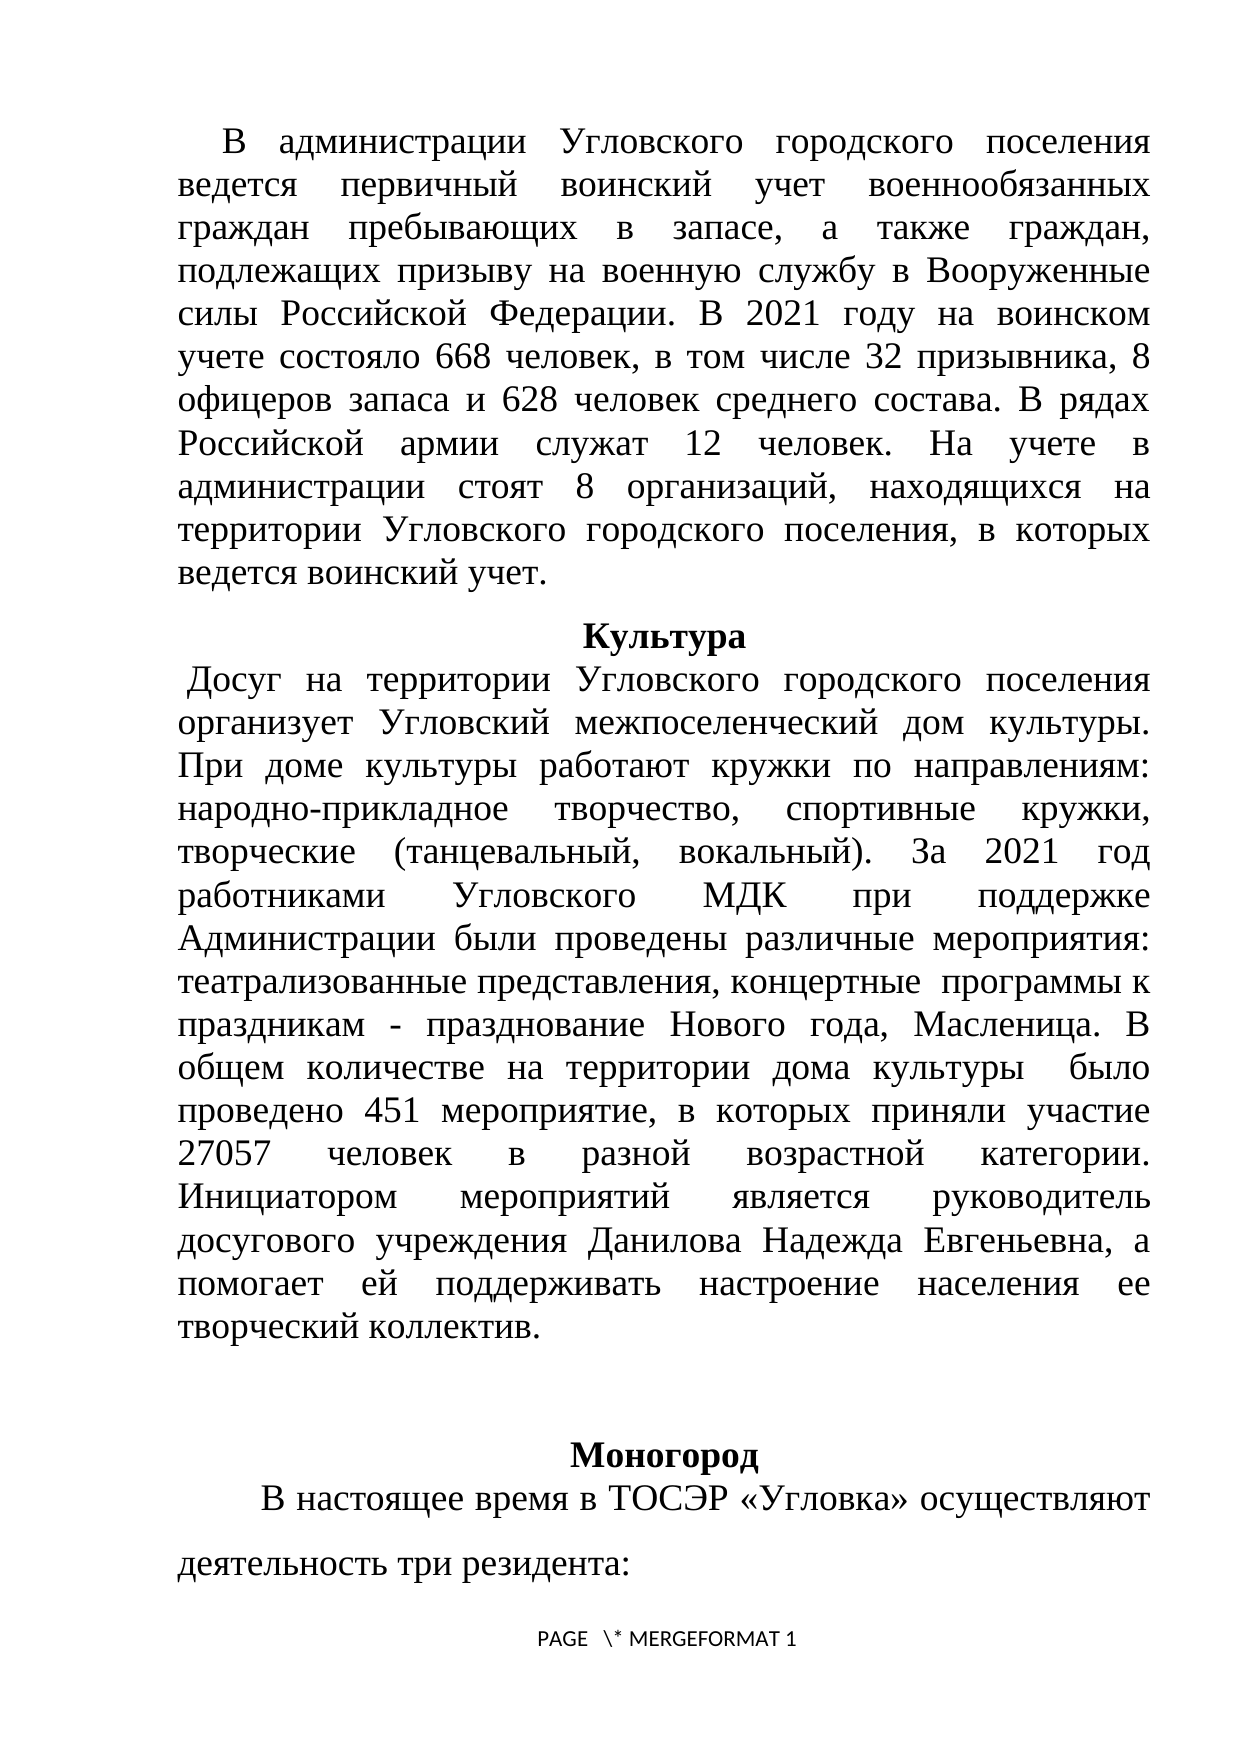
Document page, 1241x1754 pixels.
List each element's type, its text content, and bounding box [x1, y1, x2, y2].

text Моногород [177, 1433, 1152, 1476]
text В настоящее время в ТОСЭР «Угловка» осуществляют деятельность три резидента: [177, 1476, 1152, 1584]
text В администрации Угловского городского поселения ведется первичный воинский учет военнообязанных граждан пребывающих в запасе, а также граждан, подлежащих призыву на военную службу в Вооруженные силы Российской Федерации. В 2021 году на воинском учете состояло 668 человек, в том числе 32 призывника, 8 офицеров запаса и 628 человек среднего состава. В рядах Российской армии служат 12 человек. На учете в администрации стоят 8 организаций, находящихся на территории Угловского городского поселения, в которых ведется воинский учет. [177, 118, 1152, 592]
text Досуг на территории Угловского городского поселения организует Угловский межпоселенческий дом культуры. При доме культуры работают кружки по направлениям: народно-прикладное творчество, спортивные кружки, творческие (танцевальный, вокальный). За 2021 год работниками Угловского МДК при поддержке Администрации были проведены различные мероприятия: театрализованные представления, концертные программы к праздникам - празднование Нового года, Масленица. В общем количестве на территории дома культуры было проведено 451 мероприятие, в которых приняли участие 27057 человек в разной возрастной категории. Инициатором мероприятий является руководитель досугового учреждения Данилова Надежда Евгеньевна, а помогает ей поддерживать настроение населения ее творческий коллектив. [177, 656, 1152, 1346]
text Культура [177, 613, 1152, 656]
